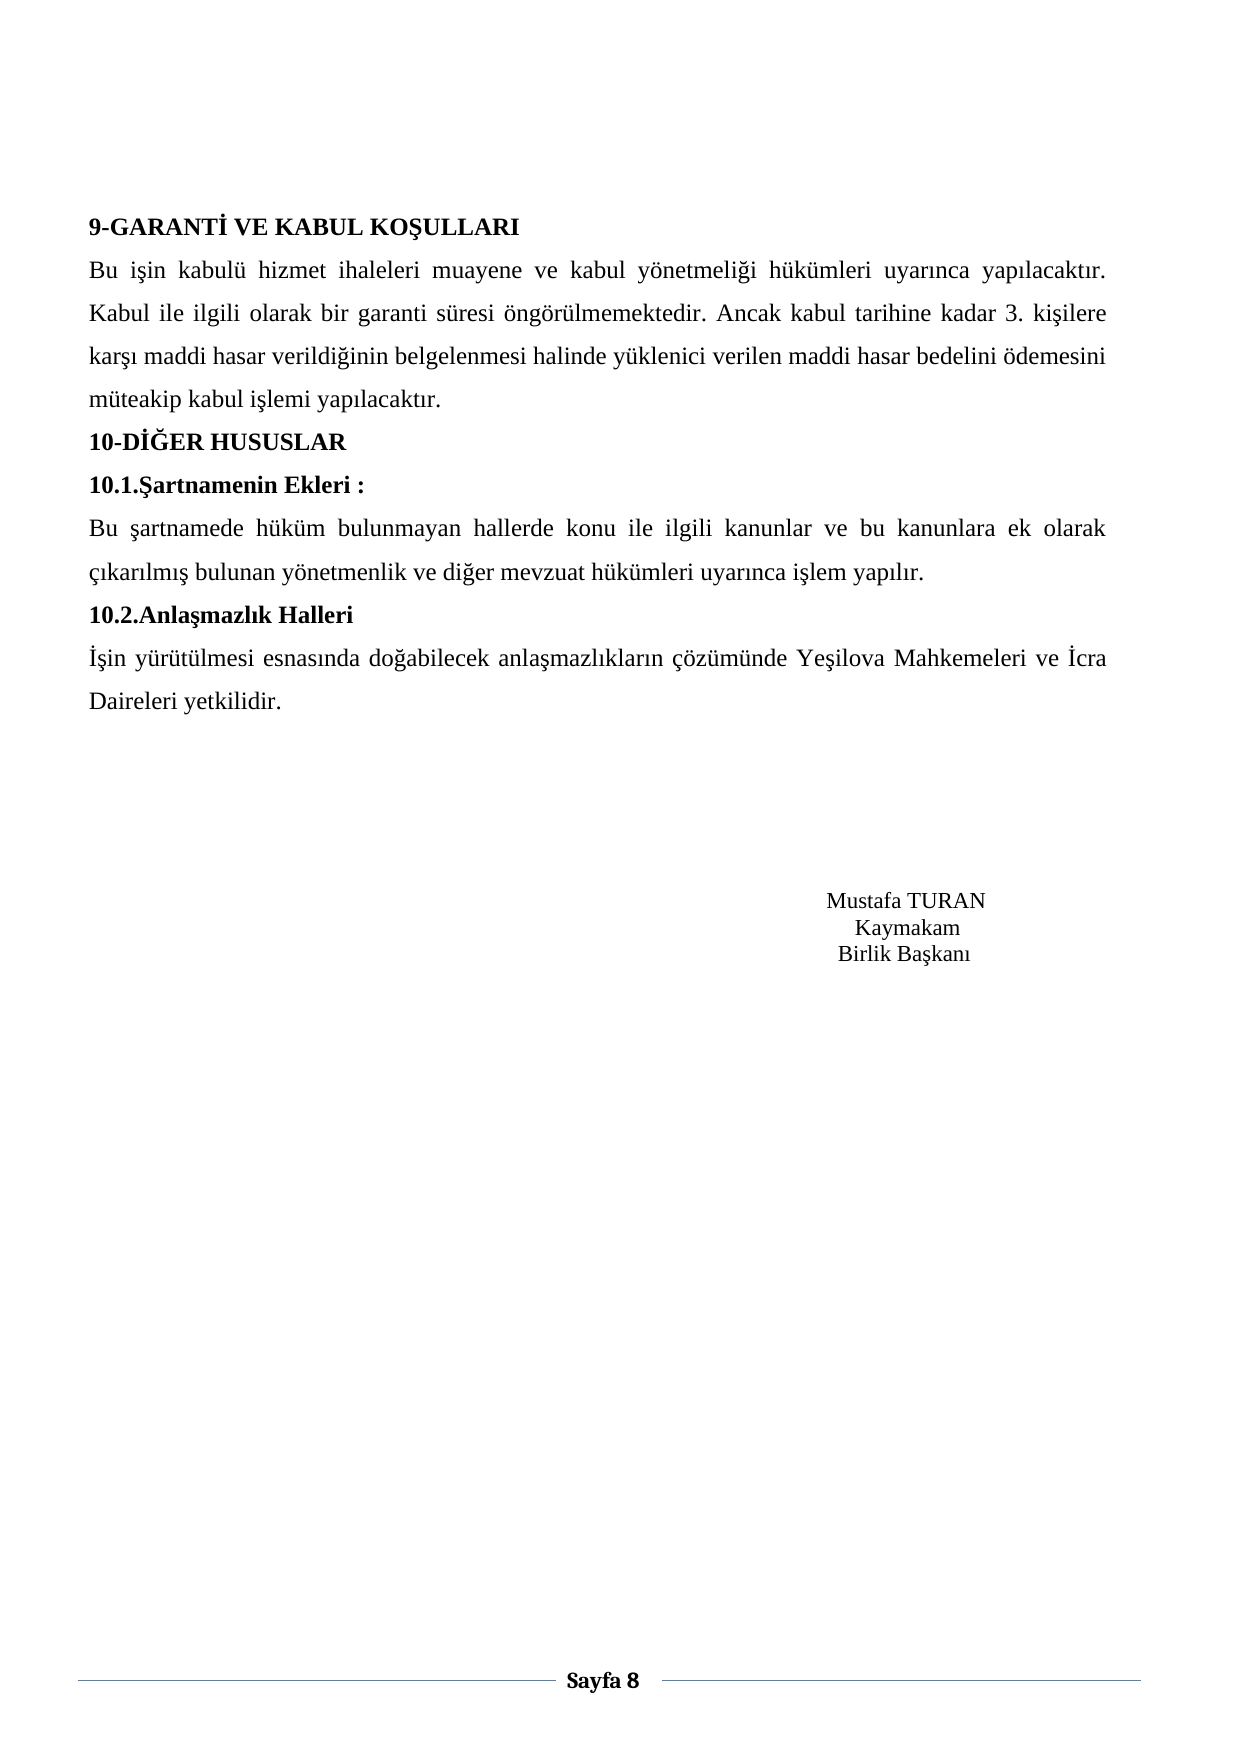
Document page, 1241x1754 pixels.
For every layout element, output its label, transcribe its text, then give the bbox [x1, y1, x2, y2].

text 10.1.Şartnamenin Ekleri : [89, 470, 1107, 499]
text 10-DİĞER HUSUSLAR [89, 427, 1107, 456]
text Bu şartnamede hüküm bulunmayan hallerde konu ile ilgili kanunlar ve bu kanunlara ek olarak çıkarılmış bulunan yönetmenlik ve diğer mevzuat hükümleri uyarınca işlem yapılır. [89, 513, 1107, 585]
text 9-GARANTİ VE KABUL KOŞULLARI [89, 212, 1107, 240]
text Bu işin kabulü hizmet ihaleleri muayene ve kabul yönetmeliği hükümleri uyarınca yapılacaktır. Kabul ile ilgili olarak bir garanti süresi öngörülmemektedir. Ancak kabul tarihine kadar 3. kişilere karşı maddi hasar verildiğinin belgelenmesi halinde yüklenici verilen maddi hasar bedelini ödemesini müteakip kabul işlemi yapılacaktır. [89, 255, 1107, 413]
text İşin yürütülmesi esnasında doğabilecek anlaşmazlıkların çözümünde Yeşilova Mahkemeleri ve İcra Daireleri yetkilidir. [89, 643, 1107, 715]
text 10.2.Anlaşmazlık Halleri [89, 600, 1107, 628]
text Birlik Başkanı [679, 940, 1152, 966]
text Mustafa TURAN [89, 887, 1152, 913]
text Kaymakam [752, 913, 1152, 940]
